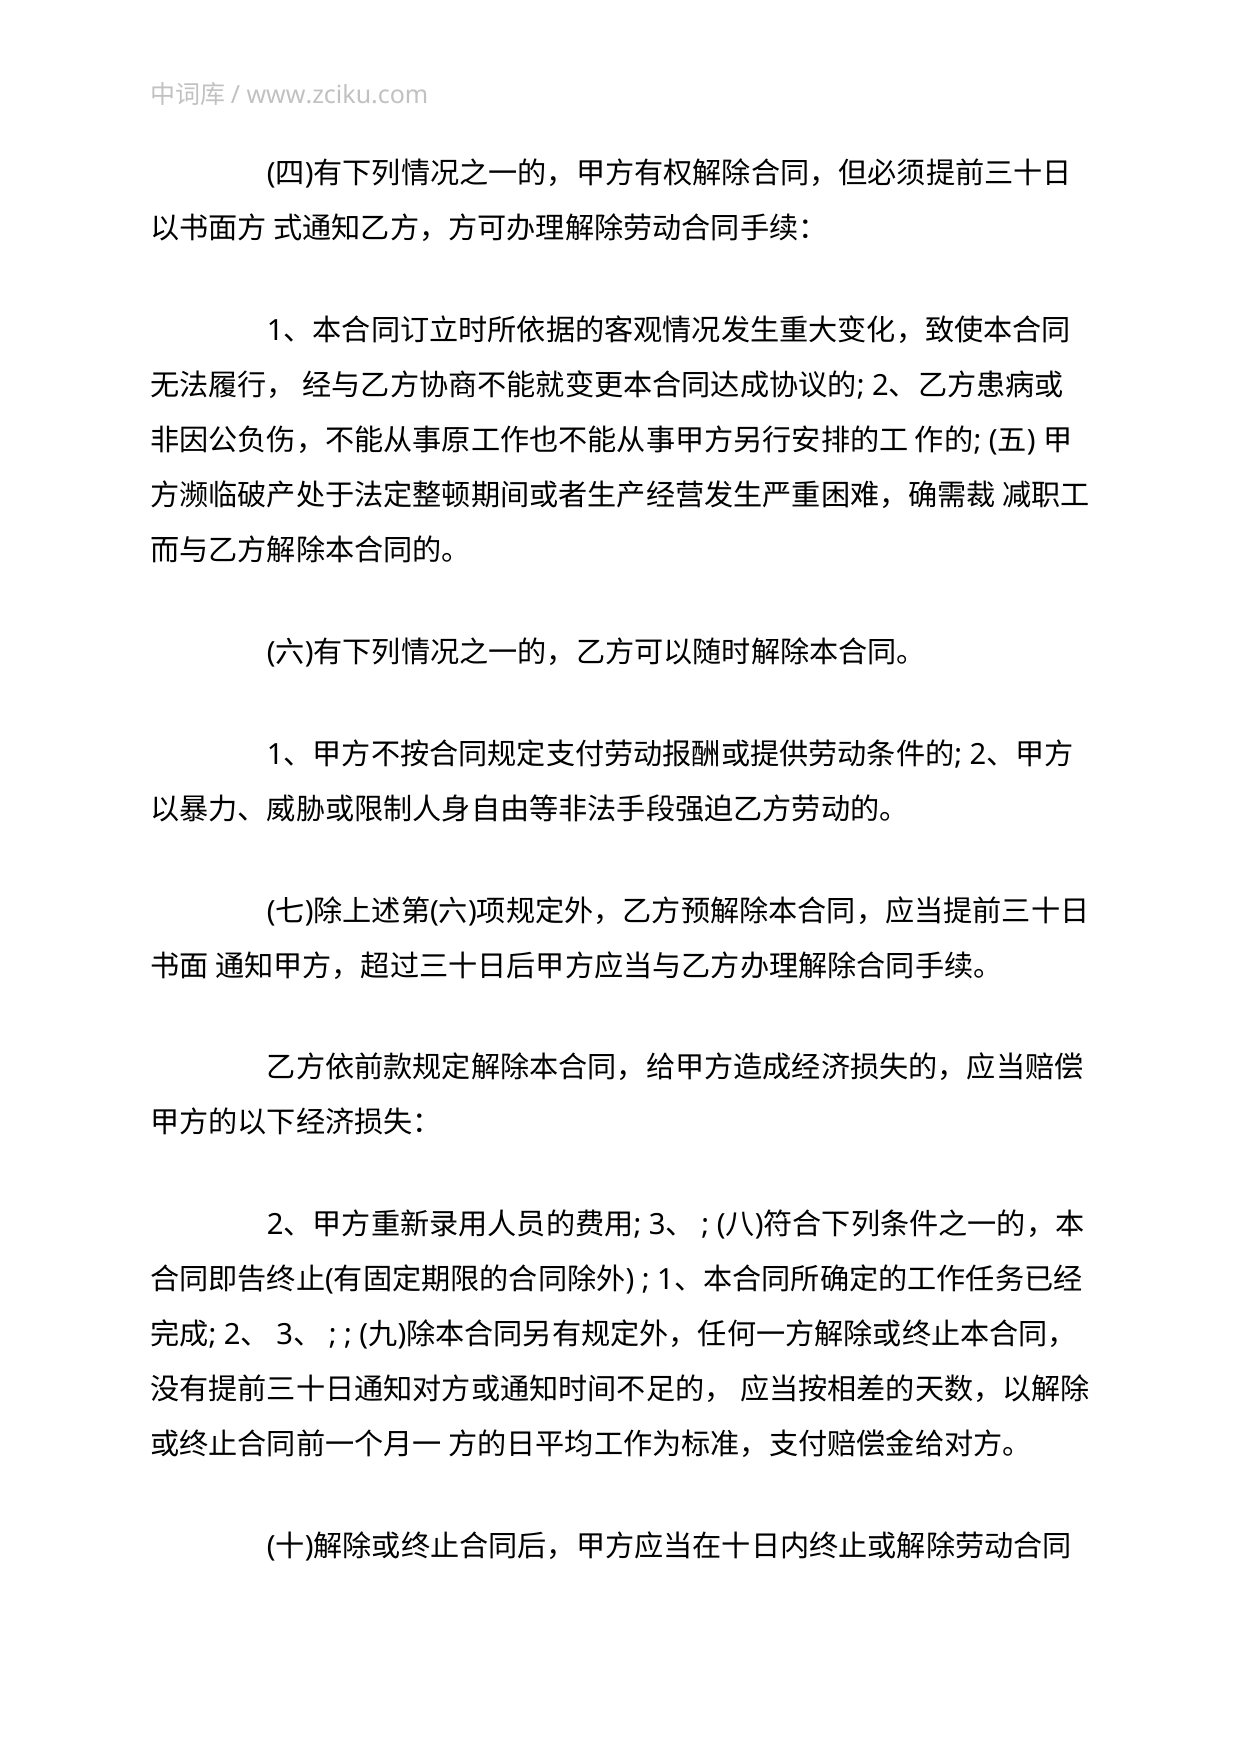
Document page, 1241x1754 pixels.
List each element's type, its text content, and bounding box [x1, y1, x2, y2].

text (四)有下列情况之一的，甲方有权解除合同，但必须提前三十日以书面方 式通知乙方，方可办理解除劳动合同手续： [150, 150, 1090, 247]
text (六)有下列情况之一的，乙方可以随时解除本合同。 [150, 628, 1090, 671]
text 2、甲方重新录用人员的费用; 3、 ; (八)符合下列条件之一的，本合同即告终止(有固定期限的合同除外) ; 1、本合同所确定的工作任务已经完成; 2、 3、 ; ; (九)除本合同另有规定外，任何一方解除或终止本合同，没有提前三十日通知对方或通知时间不足的， 应当按相差的天数，以解除或终止合同前一个月一 方的日平均工作为标准，支付赔偿金给对方。 [150, 1201, 1090, 1463]
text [150, 1522, 1090, 1565]
text 1、本合同订立时所依据的客观情况发生重大变化，致使本合同无法履行， 经与乙方协商不能就变更本合同达成协议的; 2、乙方患病或非因公负伤，不能从事原工作也不能从事甲方另行安排的工 作的; (五) 甲方濒临破产处于法定整顿期间或者生产经营发生严重困难，确需裁 减职工而与乙方解除本合同的。 [150, 307, 1090, 569]
text 1、甲方不按合同规定支付劳动报酬或提供劳动条件的; 2、甲方以暴力、威胁或限制人身自由等非法手段强迫乙方劳动的。 [150, 730, 1090, 828]
text (七)除上述第(六)项规定外，乙方预解除本合同，应当提前三十日书面 通知甲方，超过三十日后甲方应当与乙方办理解除合同手续。 [150, 887, 1090, 984]
text 乙方依前款规定解除本合同，给甲方造成经济损失的，应当赔偿甲方的以下经济损失： [150, 1044, 1090, 1141]
